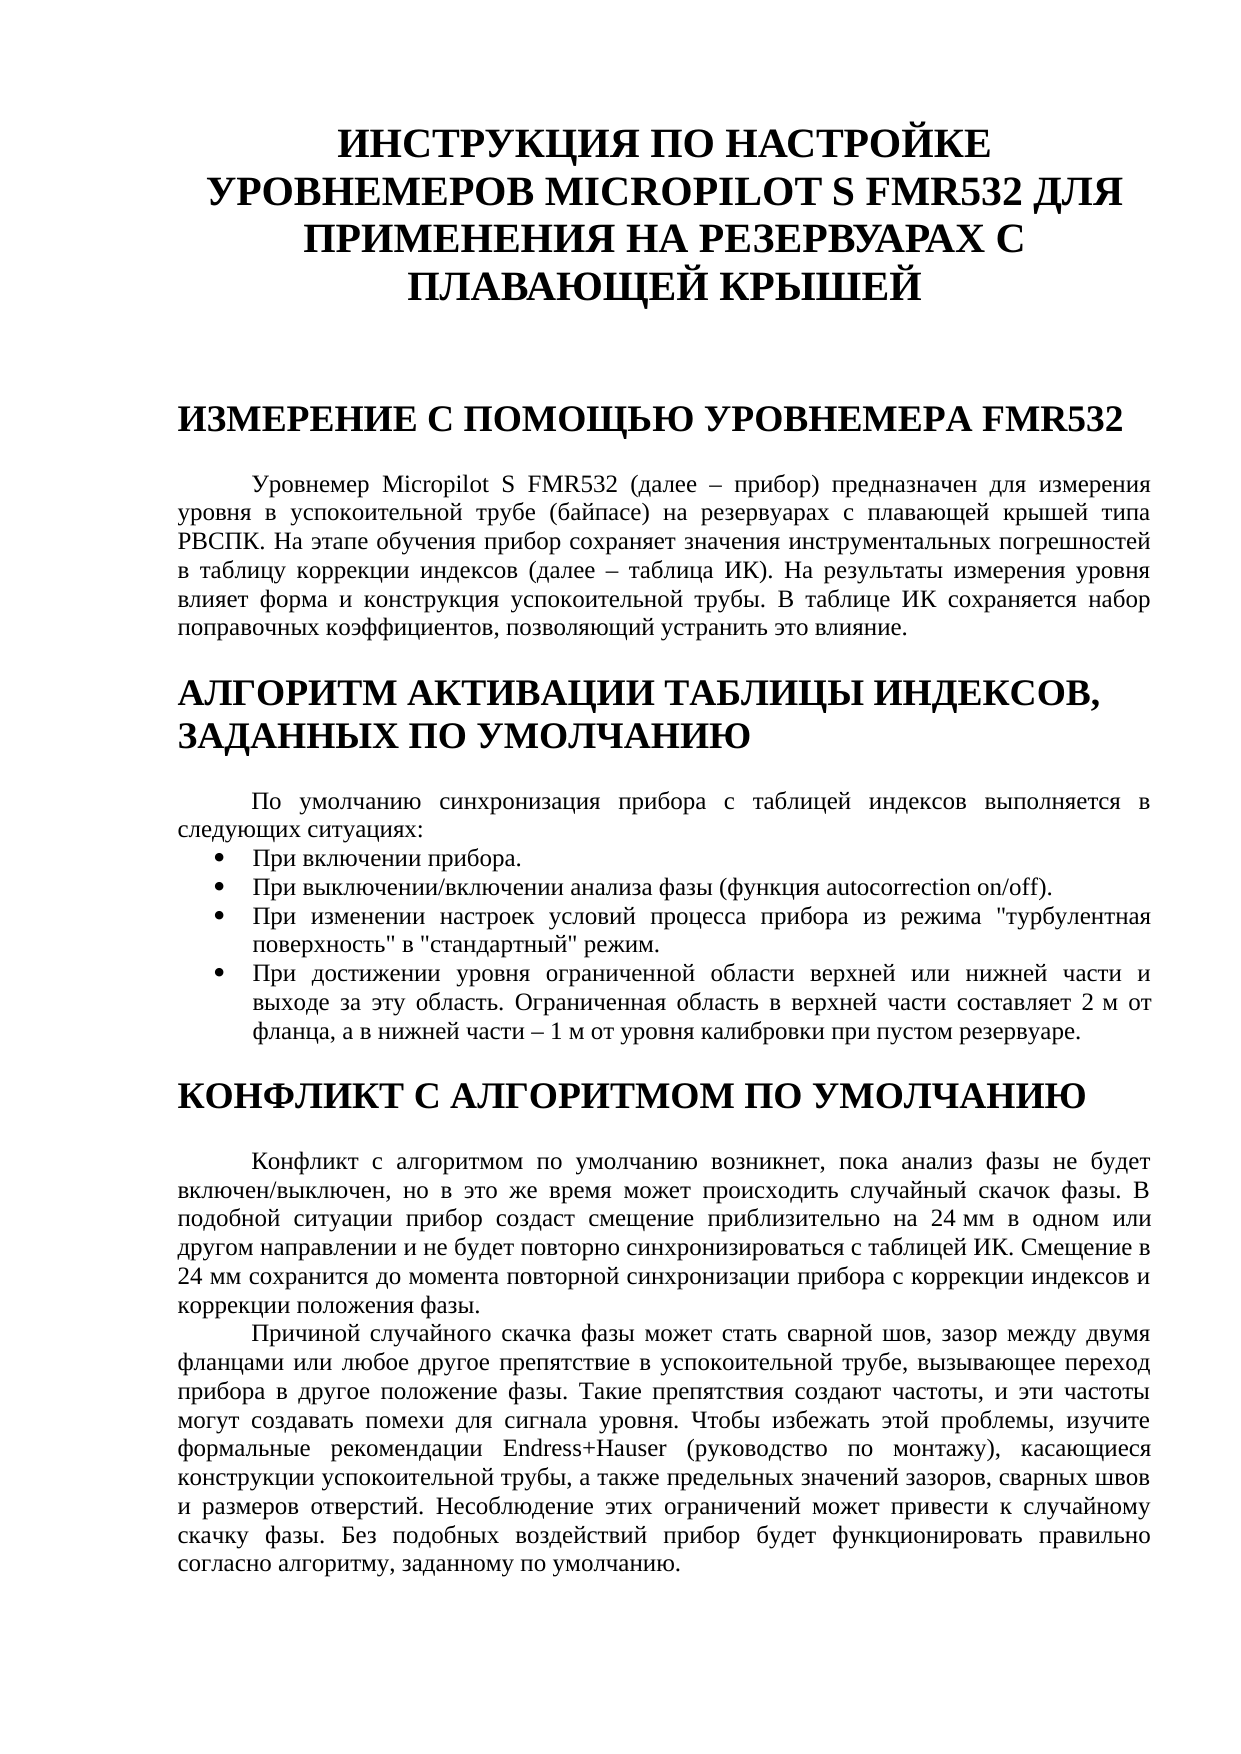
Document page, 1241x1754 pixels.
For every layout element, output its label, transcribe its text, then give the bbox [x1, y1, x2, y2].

text Причиной случайного скачка фазы может стать сварной шов, зазор между двумя фланцами или любое другое препятствие в успокоительной трубе, вызывающее переход прибора в другое положение фазы. Такие препятствия создают частоты, и эти частоты могут создавать помехи для сигнала уровня. Чтобы избежать этой проблемы, изучите формальные рекомендации Endress+Hauser (руководство по монтажу), касающиеся конструкции успокоительной трубы, а также предельных значений зазоров, сварных швов и размеров отверстий. Несоблюдение этих ограничений может привести к случайному скачку фазы. Без подобных воздействий прибор будет функционировать правильно согласно алгоритму, заданному по умолчанию. [177, 1318, 1152, 1577]
text По умолчанию синхронизация прибора с таблицей индексов выполняется в следующих ситуациях: [177, 786, 1152, 843]
list При изменении настроек условий процесса прибора из режима "турбулентная поверхность" в "стандартный" режим. [215, 901, 1152, 958]
subtitle КОНФЛИКТ С АЛГОРИТМОМ ПО УМОЛЧАНИЮ [177, 1074, 1152, 1117]
subtitle ИЗМЕРЕНИЕ С ПОМОЩЬЮ УРОВНЕМЕРА FMR532 [177, 396, 1152, 439]
list При включении прибора. [215, 843, 1152, 872]
text Уровнемер Micropilot S FMR532 (далее – прибор) предназначен для измерения уровня в успокоительной трубе (байпасе) на резервуарах с плавающей крышей типа РВСПК. На этапе обучения прибор сохраняет значения инструментальных погрешностей в таблицу коррекции индексов (далее – таблица ИК). На результаты измерения уровня влияет форма и конструкция успокоительной трубы. В таблице ИК сохраняется набор поправочных коэффициентов, позволяющий устранить это влияние. [177, 469, 1152, 641]
list При выключении/включении анализа фазы (функция autocorrection on/off). [215, 872, 1152, 901]
text ИНСТРУКЦИЯ ПО НАСТРОЙКЕ УРОВНЕМЕРОВ MICROPILOT S FMR532 ДЛЯ ПРИМЕНЕНИЯ НА РЕЗЕРВУАРАХ С ПЛАВАЮЩЕЙ КРЫШЕЙ [177, 118, 1152, 310]
list При достижении уровня ограниченной области верхней или нижней части и выходе за эту область. Ограниченная область в верхней части составляет 2 м от фланца, а в нижней части – 1 м от уровня калибровки при пустом резервуаре. [215, 958, 1152, 1044]
text Конфликт с алгоритмом по умолчанию возникнет, пока анализ фазы не будет включен/выключен, но в это же время может происходить случайный скачок фазы. В подобной ситуации прибор создаст смещение приблизительно на 24 мм в одном или другом направлении и не будет повторно синхронизироваться с таблицей ИК. Смещение в 24 мм сохранится до момента повторной синхронизации прибора с коррекции индексов и коррекции положения фазы. [177, 1146, 1152, 1318]
subtitle АЛГОРИТМ АКТИВАЦИИ ТАБЛИЦЫ ИНДЕКСОВ, ЗАДАННЫХ ПО УМОЛЧАНИЮ [177, 670, 1152, 757]
